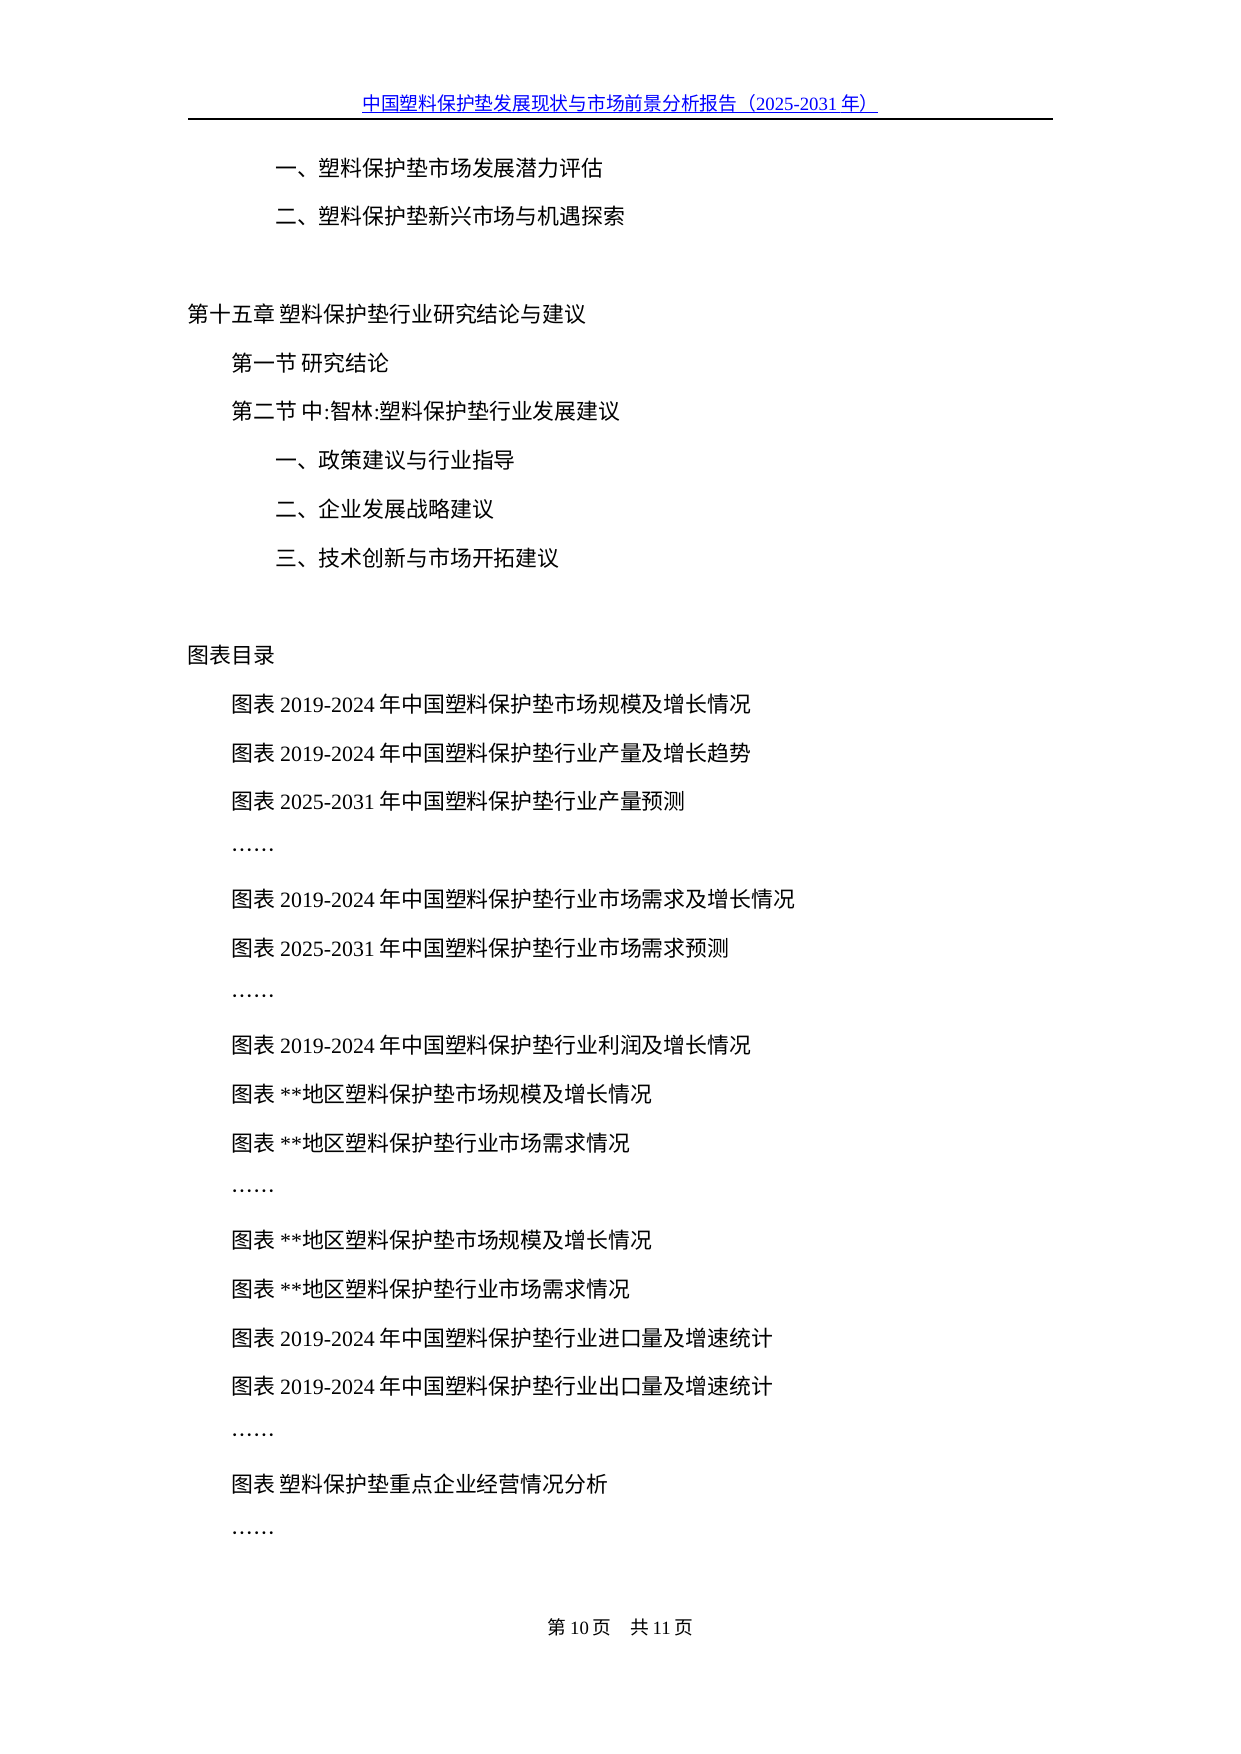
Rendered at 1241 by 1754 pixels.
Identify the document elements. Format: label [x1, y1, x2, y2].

text [187, 150, 1053, 1548]
